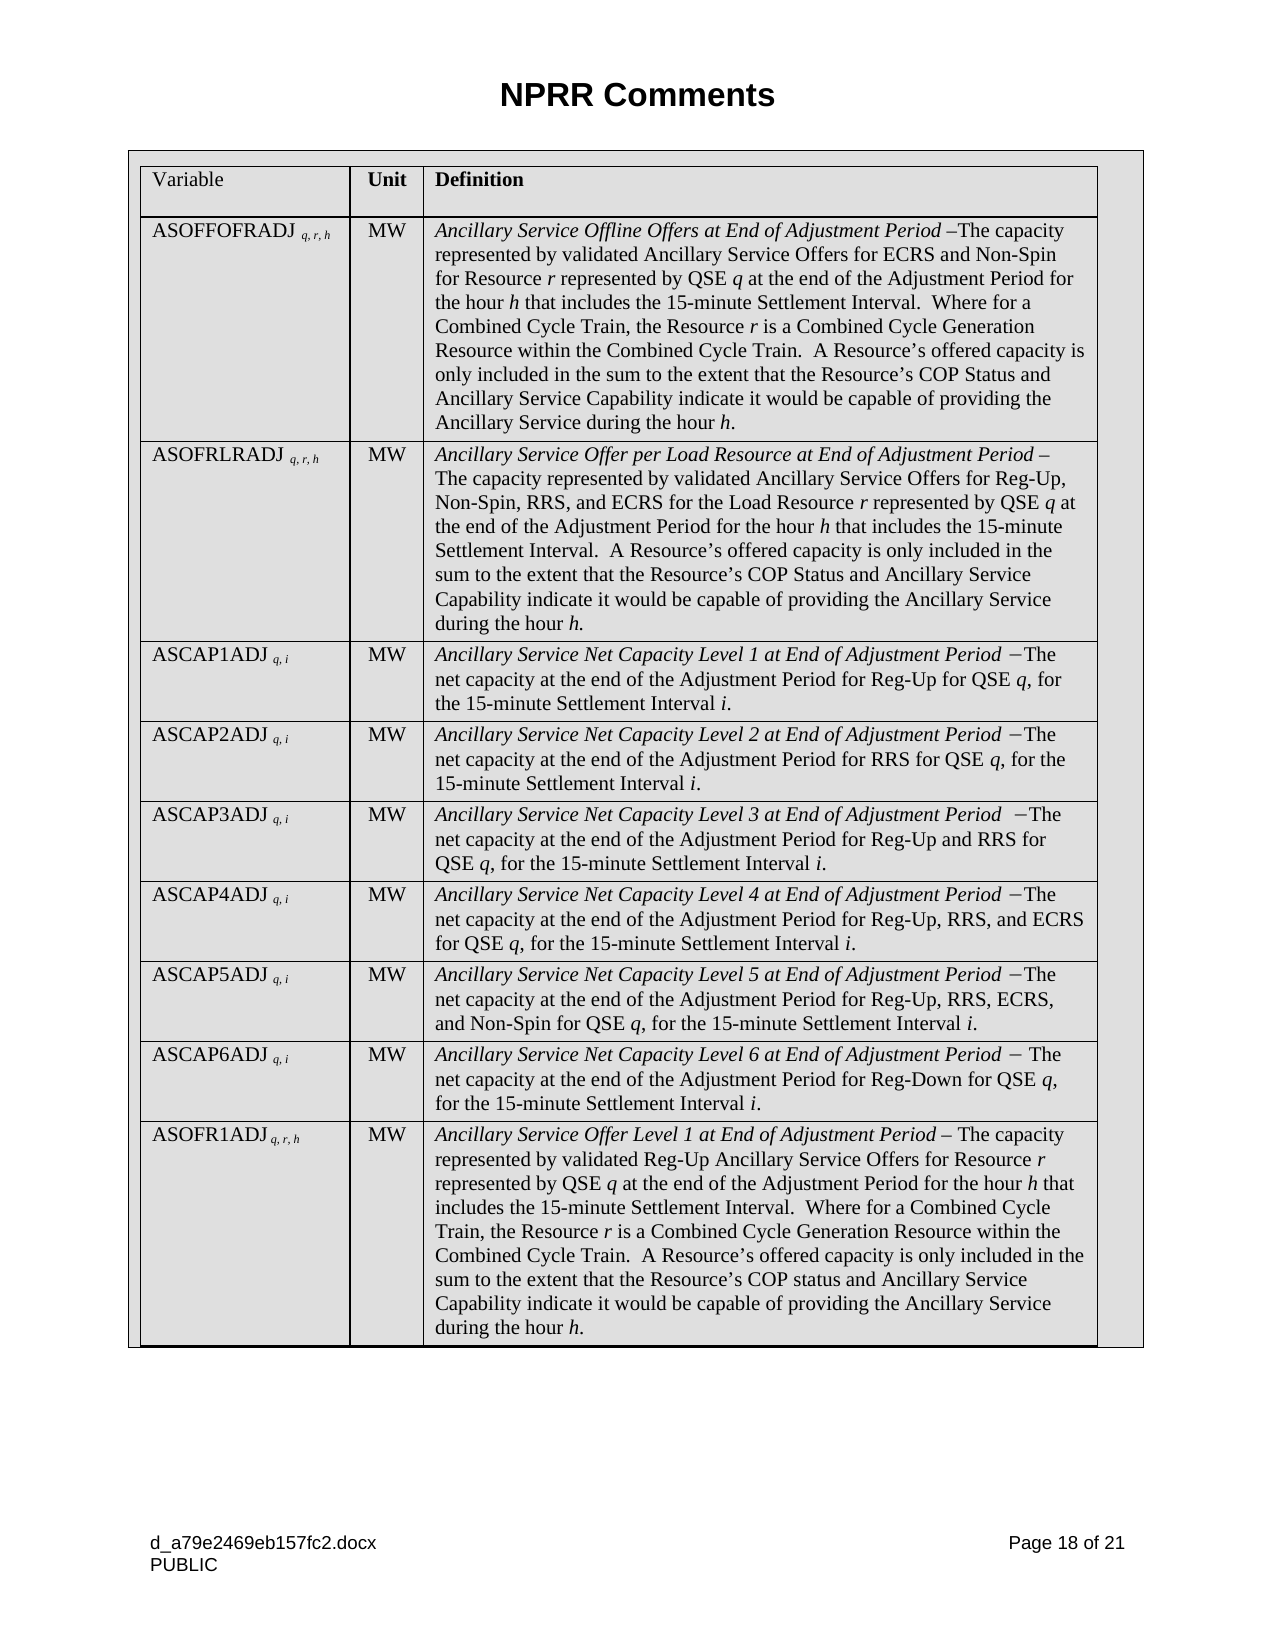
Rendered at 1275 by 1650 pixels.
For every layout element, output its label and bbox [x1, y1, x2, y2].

table_header [129, 151, 1143, 1347]
